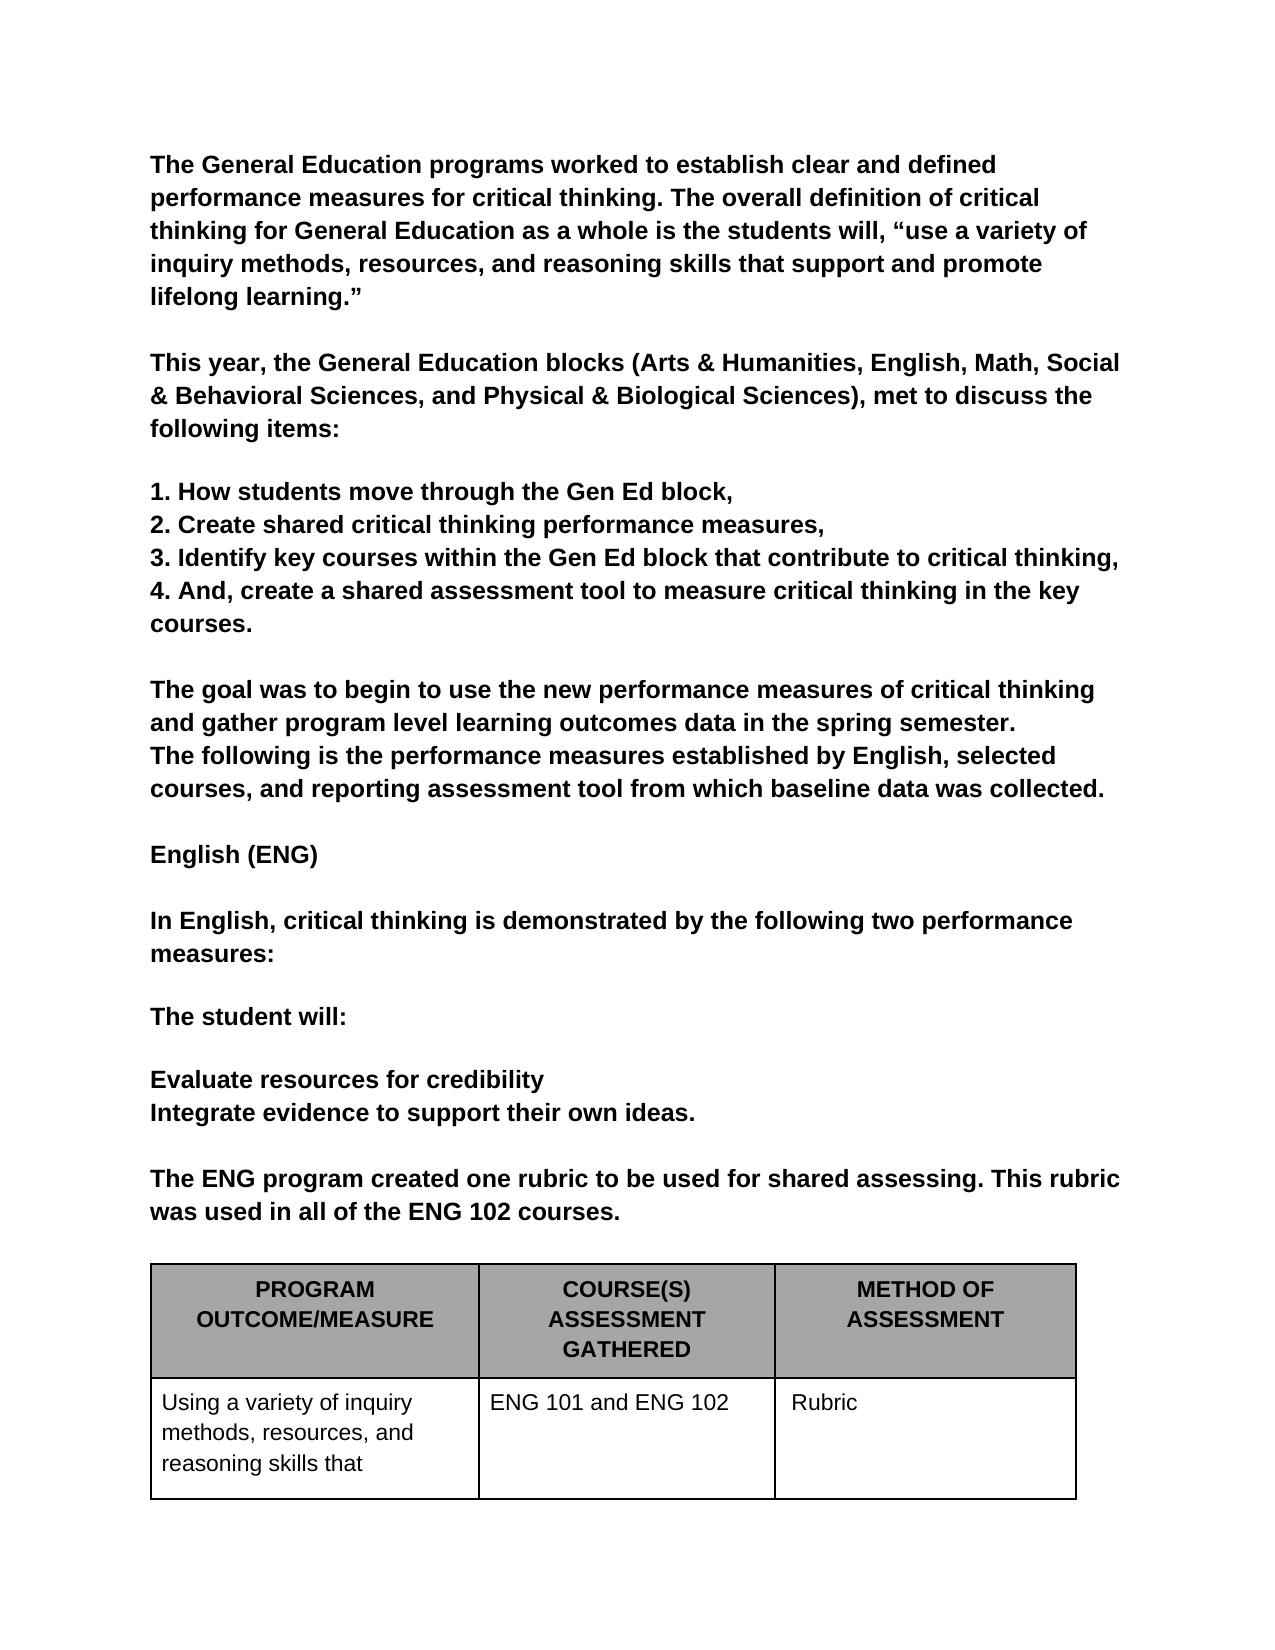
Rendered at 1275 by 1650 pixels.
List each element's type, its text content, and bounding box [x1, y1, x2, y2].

text The General Education programs worked to establish clear and defined performance measures for critical thinking. The overall definition of critical thinking for General Education as a whole is the students will, “use a variety of inquiry methods, resources, and reasoning skills that support and promote lifelong learning.” [150, 150, 1125, 311]
text 3. Identify key courses within the Gen Ed block that contribute to critical thinking, [150, 543, 1125, 572]
table_header PROGRAM OUTCOME/MEASURE [152, 1265, 478, 1377]
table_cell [152, 1379, 478, 1498]
table_cell Rubric [776, 1379, 1075, 1498]
text 4. And, create a shared assessment tool to measure critical thinking in the key courses. [150, 576, 1125, 638]
text Evaluate resources for credibility [150, 1065, 1125, 1094]
text 1. How students move through the Gen Ed block, [150, 477, 1125, 506]
table_cell ENG 101 and ENG 102 [480, 1379, 774, 1498]
text The student will: [150, 1002, 1125, 1061]
text The following is the performance measures established by English, selected courses, and reporting assessment tool from which baseline data was collected. [150, 741, 1125, 803]
text Integrate evidence to support their own ideas. [150, 1098, 1125, 1127]
text This year, the General Education blocks (Arts & Humanities, English, Math, Social & Behavioral Sciences, and Physical & Biological Sciences), met to discuss the following items: [150, 348, 1125, 473]
text English (ENG) [150, 840, 1125, 869]
text The goal was to begin to use the new performance measures of critical thinking and gather program level learning outcomes data in the spring semester. [150, 675, 1125, 737]
table_header METHOD OF ASSESSMENT [776, 1265, 1075, 1377]
text The ENG program created one rubric to be used for shared assessing. This rubric was used in all of the ENG 102 courses. [150, 1164, 1125, 1226]
table_header COURSE(S) ASSESSMENT GATHERED [480, 1265, 774, 1377]
text In English, critical thinking is demonstrated by the following two performance measures: [150, 906, 1125, 998]
text 2. Create shared critical thinking performance measures, [150, 510, 1125, 539]
